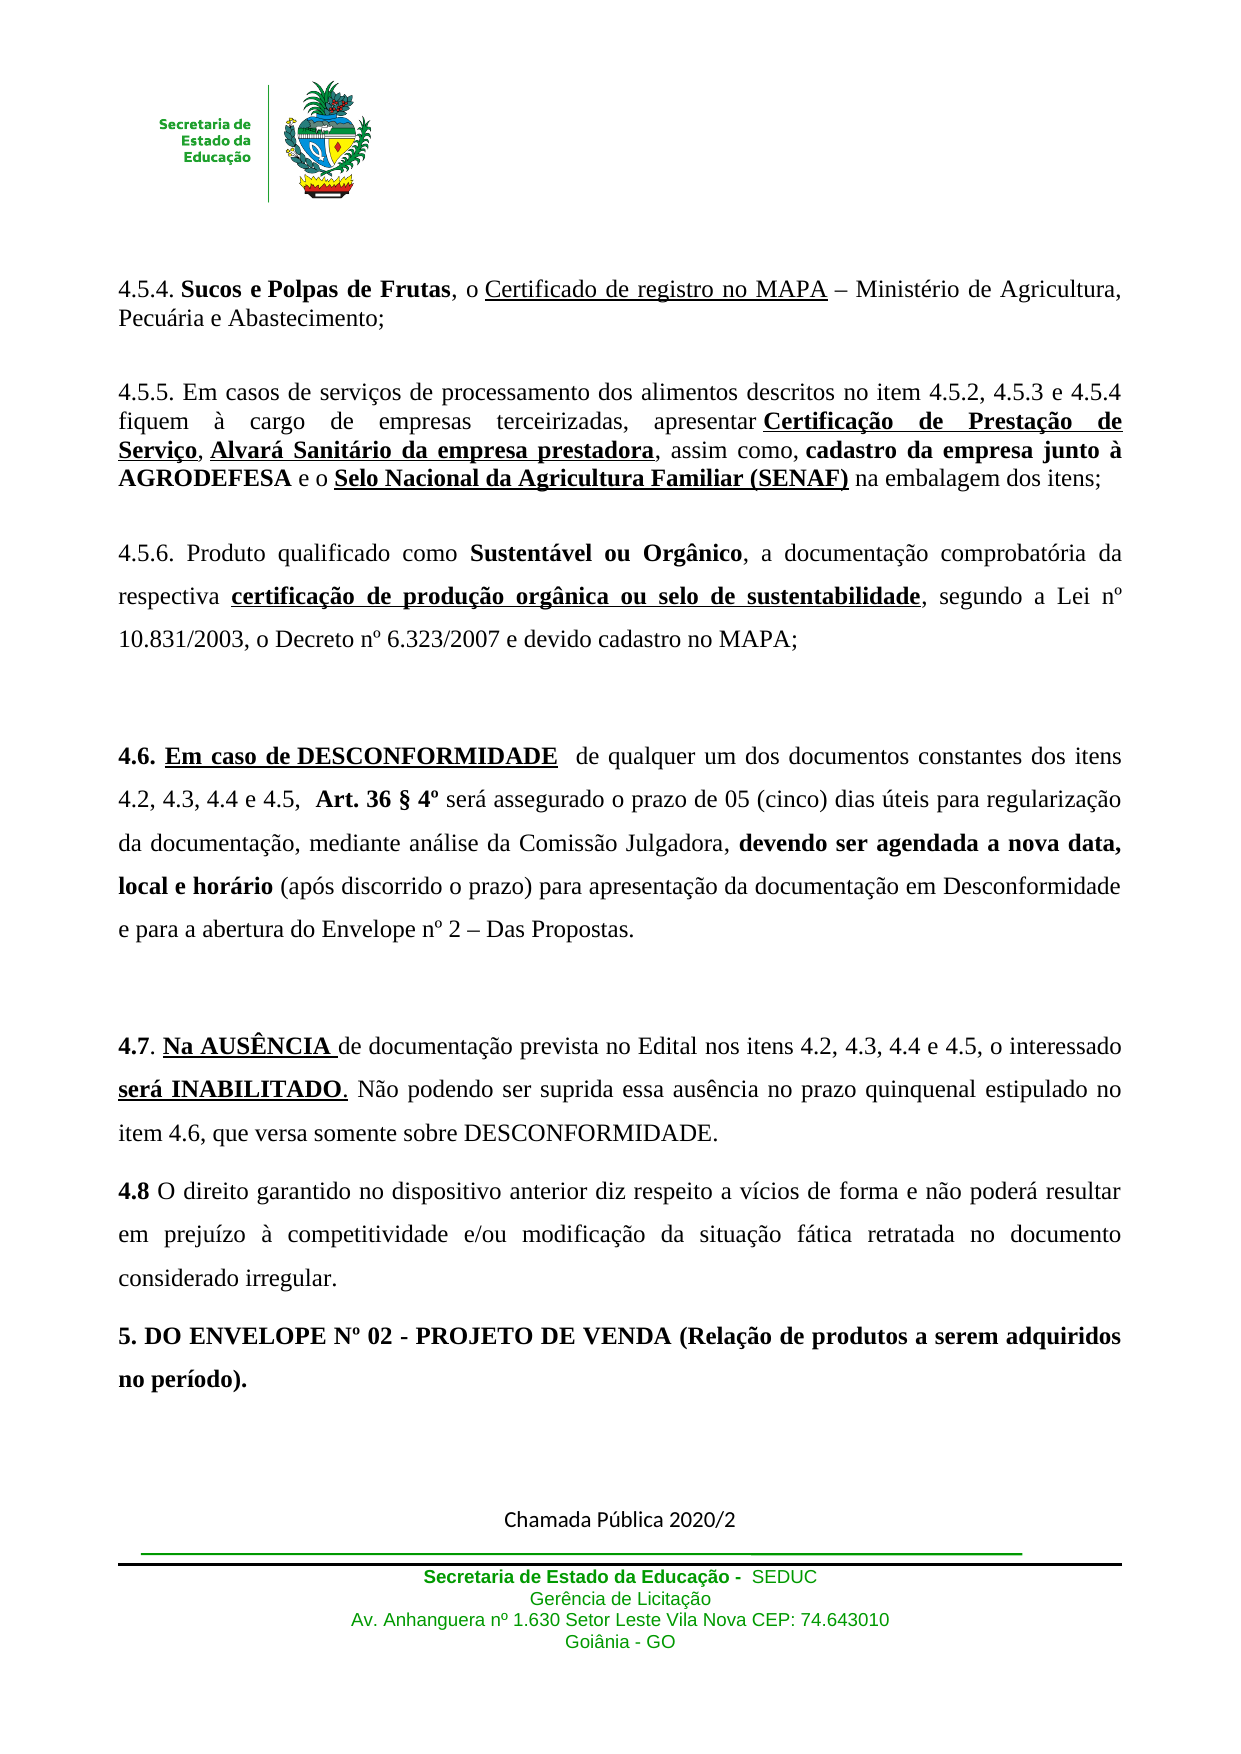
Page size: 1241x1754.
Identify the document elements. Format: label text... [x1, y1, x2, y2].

text 4.8 O direito garantido no dispositivo anterior diz respeito a vícios de forma e não poderá resultar em prejuízo à competitividade e/ou modificação da situação fática retratada no documento considerado irregular. [118, 1176, 1122, 1291]
text 4.6. Em caso de DESCONFORMIDADE de qualquer um dos documentos constantes dos itens 4.2, 4.3, 4.4 e 4.5, Art. 36 § 4º será assegurado o prazo de 05 (cinco) dias úteis para regularização da documentação, mediante análise da Comissão Julgadora, devendo ser agendada a nova data, local e horário (após discorrido o prazo) para apresentação da documentação em Desconformidade e para a abertura do Envelope nº 2 – Das Propostas. [118, 741, 1122, 943]
text 4.5.4. Sucos e Polpas de Frutas, o Certificado de registro no MAPA – Ministério de Agricultura, Pecuária e Abastecimento; [118, 274, 1122, 332]
picture [118, 73, 412, 210]
text 4.5.6. Produto qualificado como Sustentável ou Orgânico, a documentação comprobatória da respectiva certificação de produção orgânica ou selo de sustentabilidade, segundo a Lei nº 10.831/2003, o Decreto nº 6.323/2007 e devido cadastro no MAPA; [118, 538, 1122, 653]
text 4.7. Na AUSÊNCIA de documentação prevista no Edital nos itens 4.2, 4.3, 4.4 e 4.5, o interessado será INABILITADO. Não podendo ser suprida essa ausência no prazo quinquenal estipulado no item 4.6, que versa somente sobre DESCONFORMIDADE. [118, 1031, 1122, 1146]
text 4.5.5. Em casos de serviços de processamento dos alimentos descritos no item 4.5.2, 4.5.3 e 4.5.4 fiquem à cargo de empresas terceirizadas, apresentar Certificação de Prestação de Serviço, Alvará Sanitário da empresa prestadora, assim como, cadastro da empresa junto à AGRODEFESA e o Selo Nacional da Agricultura Familiar (SENAF) na embalagem dos itens; [118, 377, 1122, 492]
text 5. DO ENVELOPE Nº 02 - PROJETO DE VENDA (Relação de produtos a serem adquiridos no período). [118, 1321, 1122, 1393]
